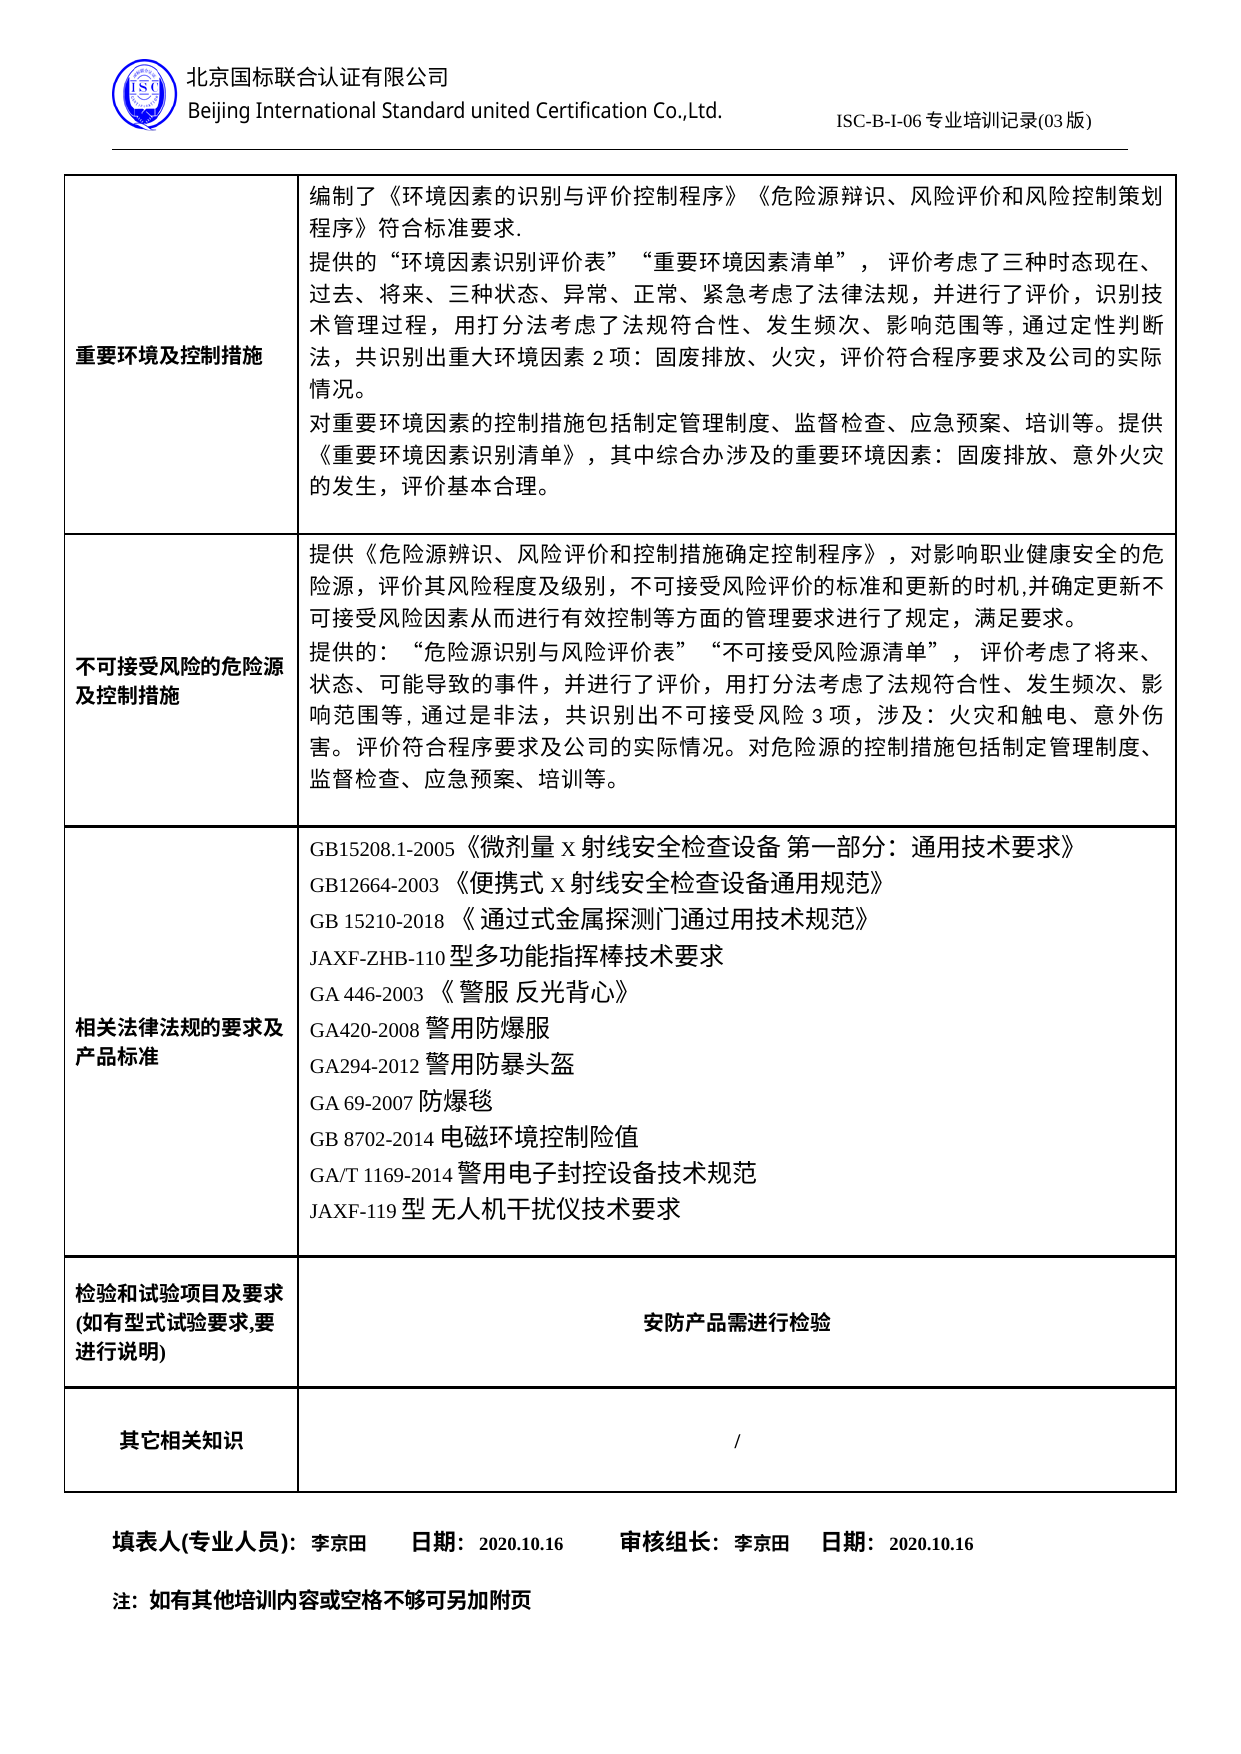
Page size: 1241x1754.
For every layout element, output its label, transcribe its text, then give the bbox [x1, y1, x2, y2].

table_cell 检验和试验项目及要求(如有型式试验要求,要进行说明) [65, 1258, 297, 1386]
text 注：如有其他培训内容或空格不够可另加附页 [112, 1583, 1128, 1614]
text 填表人(专业人员)： 李京田 日期： 2020.10.16 审核组长： 李京田 日期： 2020.10.16 [112, 1524, 1128, 1557]
table_cell GB15208.1-2005《微剂量 X 射线安全检查设备 第一部分：通用技术要求》 GB12664-2003 《便携式 X 射线安全检查设备通用规范》 GB 15210-2018 《 通过式金属探测门通过用技术规范》 JAXF-ZHB-110型多功能指挥棒技术要求 GA 446-2003 《 警服 反光背心》 GA420-2008 警用防爆服 GA294-2012 警用防暴头盔 GA 69-2007 防爆毯 GB 8702-2014 电磁环境控制险值 GA/T 1169-2014 警用电子封控设备技术规范 JAXF-119型 无人机干扰仪技术要求 [299, 828, 1175, 1255]
table_cell 编制了《环境因素的识别与评价控制程序》《危险源辩识、风险评价和风险控制策划程序》符合标准要求. 提供的“环境因素识别评价表”“重要环境因素清单”， 评价考虑了三种时态现在、过去、将来、三种状态、异常、正常、紧急考虑了法律法规，并进行了评价，识别技术管理过程，用打分法考虑了法规符合性、发生频次、影响范围等, 通过定性判断法，共识别出重大环境因素2项：固废排放、火灾，评价符合程序要求及公司的实际情况。 对重要环境因素的控制措施包括制定管理制度、监督检查、应急预案、培训等。提供《重要环境因素识别清单》，其中综合办涉及的重要环境因素：固废排放、意外火灾的发生，评价基本合理。 [299, 176, 1175, 533]
table_cell 重要环境及控制措施 [65, 176, 297, 533]
table_cell 不可接受风险的危险源及控制措施 [65, 535, 297, 825]
table_cell 提供《危险源辨识、风险评价和控制措施确定控制程序》，对影响职业健康安全的危险源，评价其风险程度及级别，不可接受风险评价的标准和更新的时机,并确定更新不可接受风险因素从而进行有效控制等方面的管理要求进行了规定，满足要求。 提供的：“危险源识别与风险评价表”“不可接受风险源清单”， 评价考虑了将来、状态、可能导致的事件，并进行了评价，用打分法考虑了法规符合性、发生频次、影响范围等, 通过是非法，共识别出不可接受风险3项，涉及：火灾和触电、意外伤害。评价符合程序要求及公司的实际情况。对危险源的控制措施包括制定管理制度、监督检查、应急预案、培训等。 [299, 535, 1175, 825]
table_cell 其它相关知识 [65, 1389, 297, 1491]
table_cell 相关法律法规的要求及产品标准 [65, 828, 297, 1255]
picture [112, 59, 180, 131]
table_cell / [299, 1389, 1175, 1491]
table_cell 安防产品需进行检验 [299, 1258, 1175, 1386]
